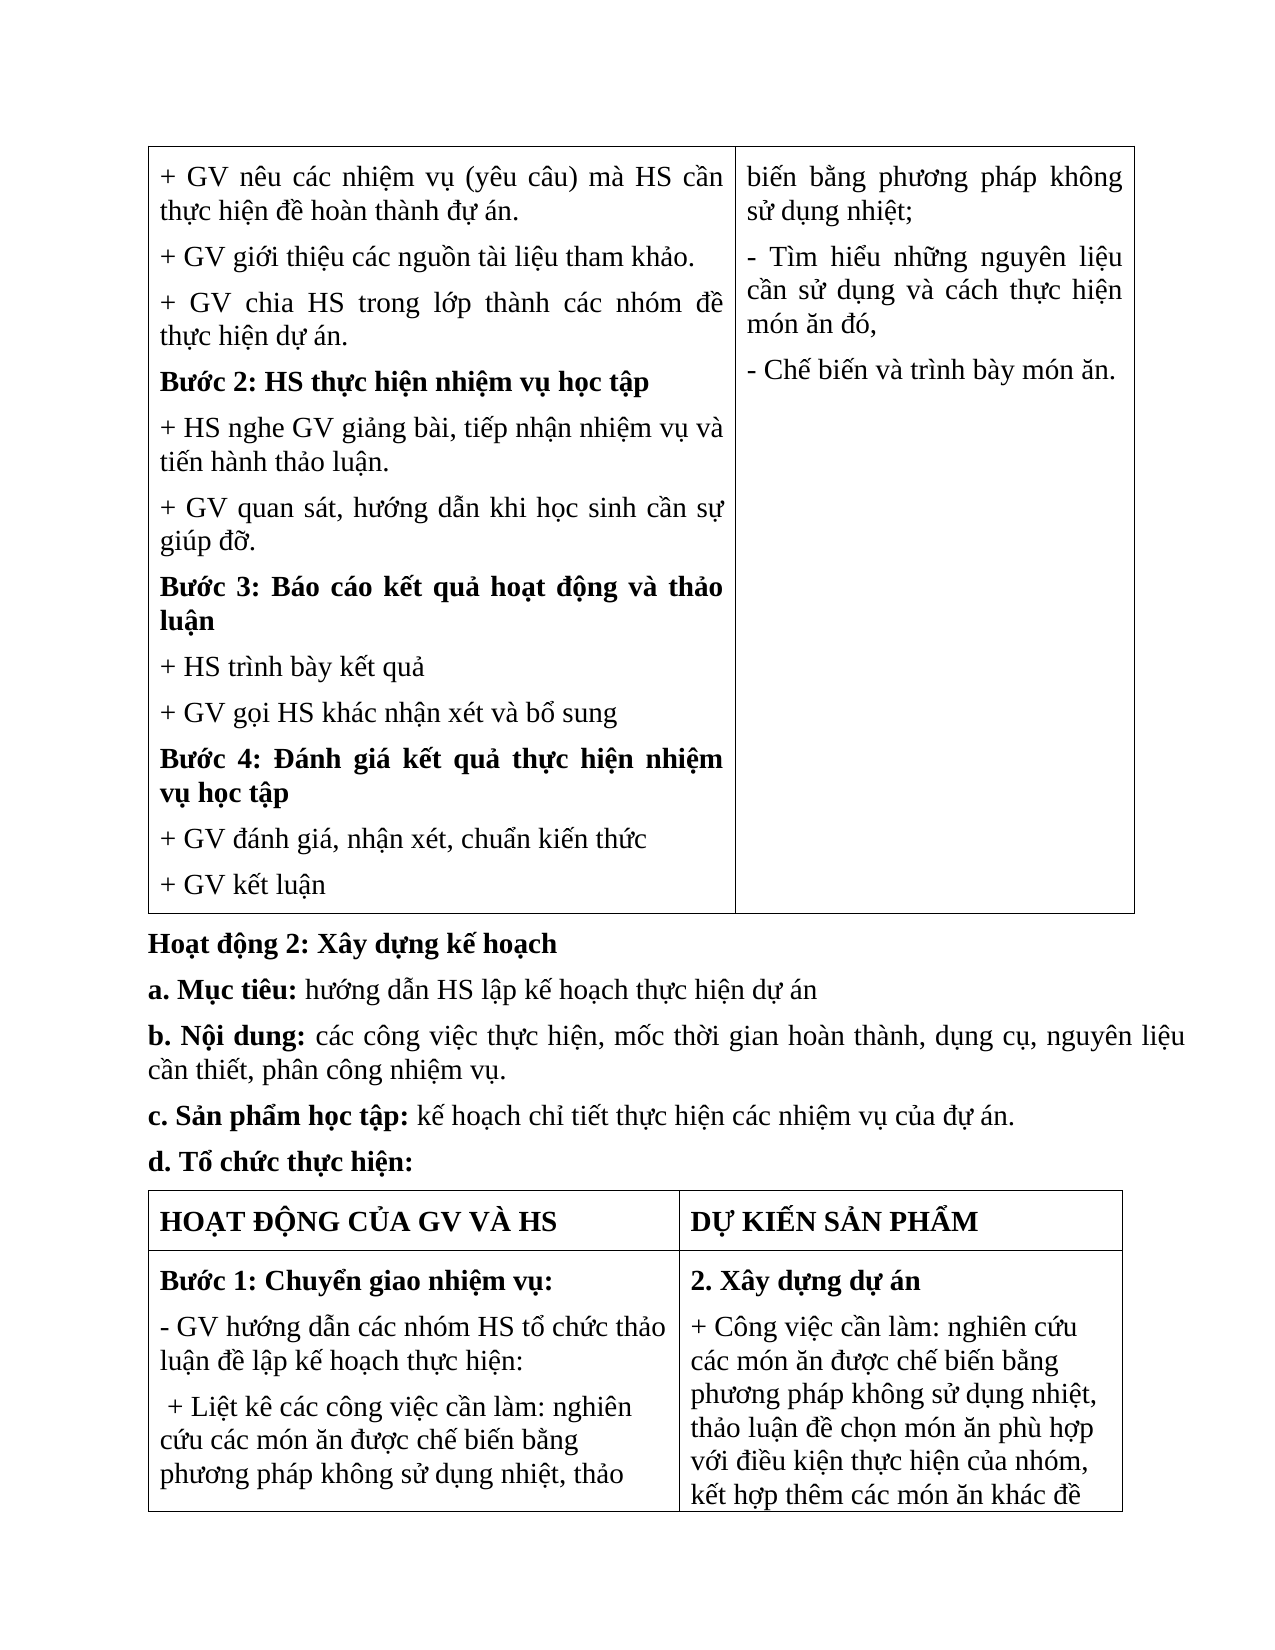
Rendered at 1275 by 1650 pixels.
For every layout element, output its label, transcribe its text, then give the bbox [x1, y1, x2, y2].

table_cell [736, 147, 1134, 913]
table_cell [680, 1251, 1122, 1511]
text b. Nội dung: các công việc thực hiện, mốc thời gian hoàn thành, dụng cụ, nguyên liệu cần thiết, phân công nhiệm vụ. [148, 1018, 1186, 1086]
text a. Mục tiêu: hướng dẫn HS lập kế hoạch thực hiện dự án [148, 972, 1186, 1006]
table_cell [149, 1251, 679, 1511]
table_header HOẠT ĐỘNG CỦA GV VÀ HS [149, 1191, 679, 1250]
table_header DỰ KIẾN SẢN PHẨM [680, 1191, 1122, 1250]
text c. Sản phẩm học tập: kế hoạch chỉ tiết thực hiện các nhiệm vụ của đự án. [148, 1098, 1186, 1132]
text Hoạt động 2: Xây dựng kế hoạch [148, 926, 1186, 960]
text d. Tổ chức thực hiện: [148, 1144, 1186, 1178]
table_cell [149, 147, 735, 913]
